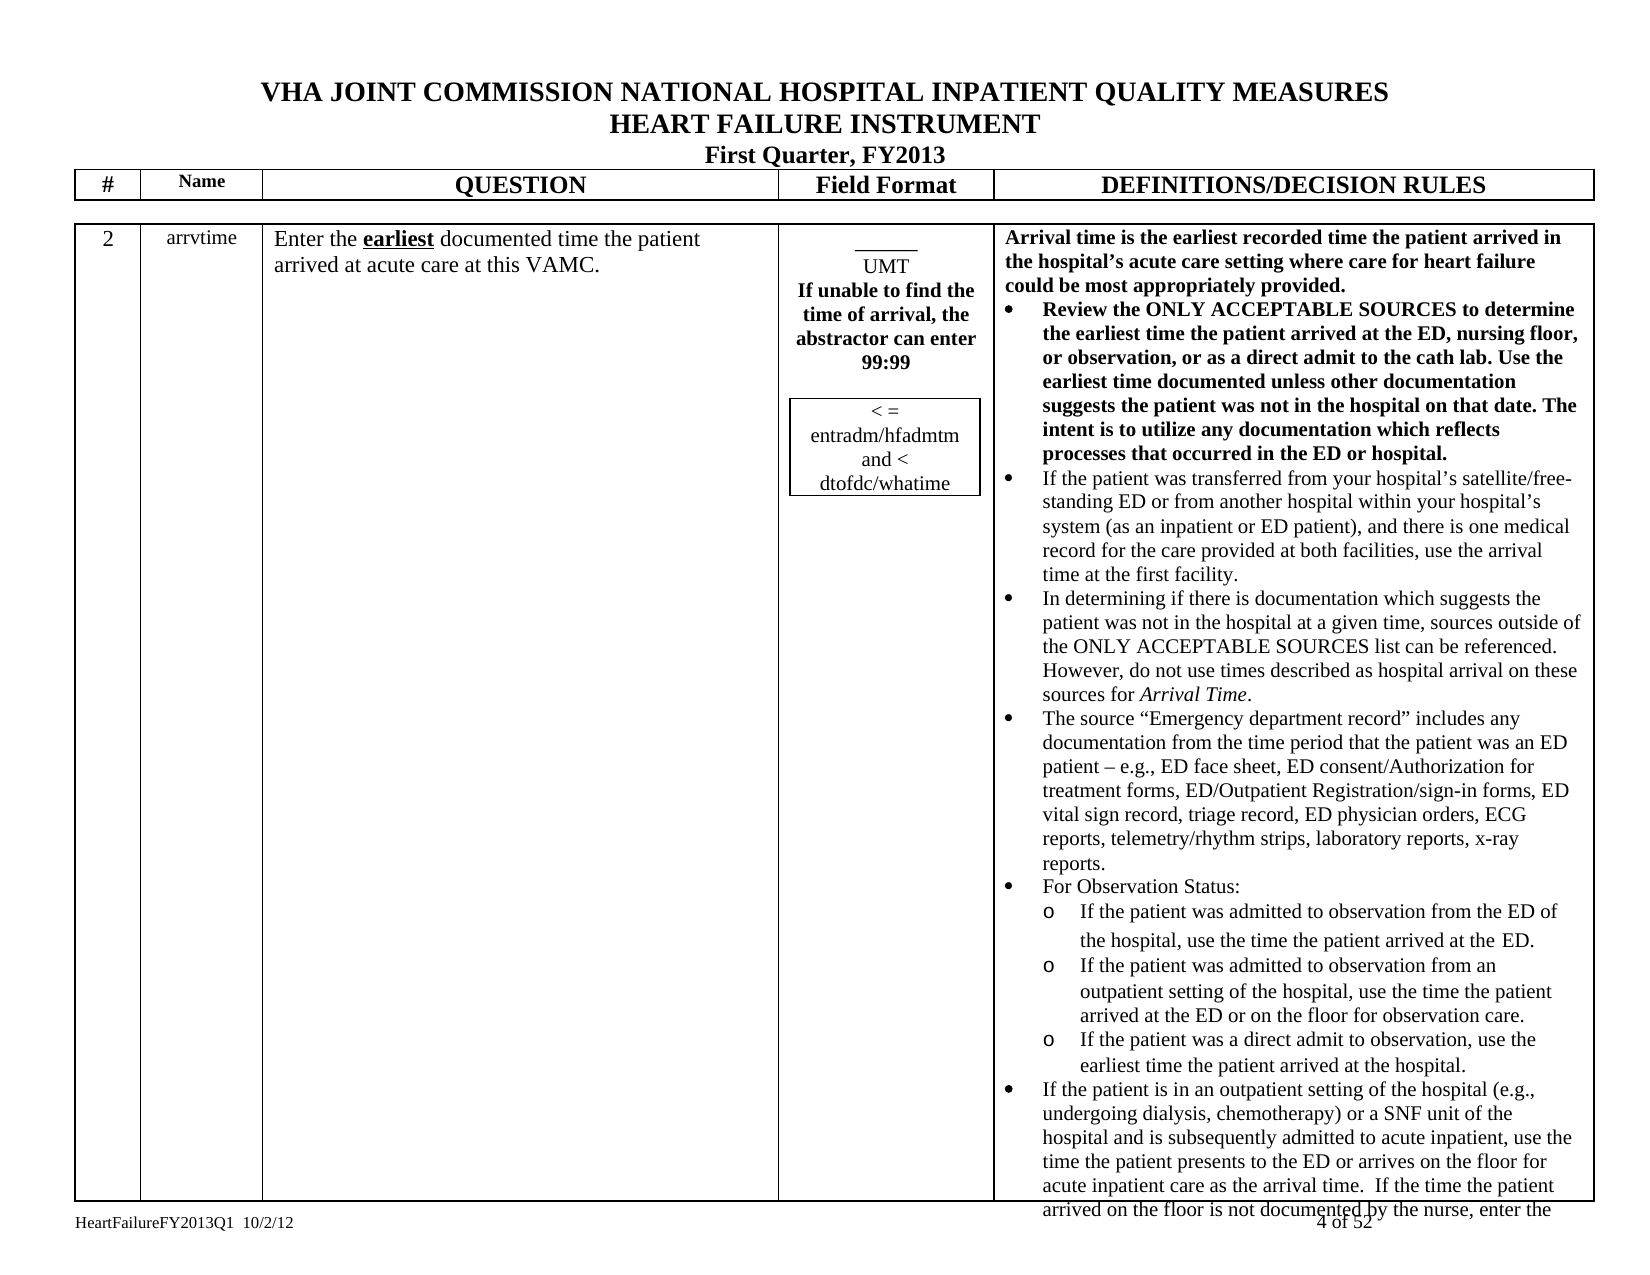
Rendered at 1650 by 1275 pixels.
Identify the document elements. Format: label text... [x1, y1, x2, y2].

table_cell Arrival time is the earliest recorded time the patient arrived in the hospital’s acute care setting where care for heart failure could be most appropriately provided. Review the ONLY ACCEPTABLE SOURCES to determine the earliest time the patient arrived at the ED, nursing floor, or observation, or as a direct admit to the cath lab. Use the earliest time documented unless other documentation suggests the patient was not in the hospital on that date. The intent is to utilize any documentation which reflects processes that occurred in the ED or hospital. If the patient was transferred from your hospital’s satellite/free-standing ED or from another hospital within your hospital’s system (as an inpatient or ED patient), and there is one medical record for the care provided at both facilities, use the arrival time at the first facility. In determining if there is documentation which suggests the patient was not in the hospital at a given time, sources outside of the ONLY ACCEPTABLE SOURCES list can be referenced. However, do not use times described as hospital arrival on these sources for Arrival Time. The source “Emergency department record” includes any documentation from the time period that the patient was an ED patient – e.g., ED face sheet, ED consent/Authorization for treatment forms, ED/Outpatient Registration/sign-in forms, ED vital sign record, triage record, ED physician orders, ECG reports, telemetry/rhythm strips, laboratory reports, x-ray reports. For Observation Status: If the patient was admitted to observation from the ED of the hospital, use the time the patient arrived at the ED. If the patient was admitted to observation from an outpatient setting of the hospital, use the time the patient arrived at the ED or on the floor for observation care. If the patient was a direct admit to observation, use the earliest time the patient arrived at the hospital. If the patient is in an outpatient setting of the hospital (e.g., undergoing dialysis, chemotherapy) or a SNF unit of the hospital and is subsequently admitted to acute inpatient, use the time the patient presents to the ED or arrives on the floor for acute inpatient care as the arrival time. If the time the patient arrived on the floor is not documented by the nurse, enter the admission time recorded in EADT. [995, 225, 1593, 1200]
table_cell Enter the earliest documented time the patient arrived at acute care at this VAMC. [263, 225, 778, 1200]
table_cell _____ UMT If unable to find the time of arrival, the abstractor can enter 99:99 [779, 225, 993, 1200]
table_cell arrvtime [141, 225, 262, 1200]
table_cell 2 [76, 225, 140, 1200]
